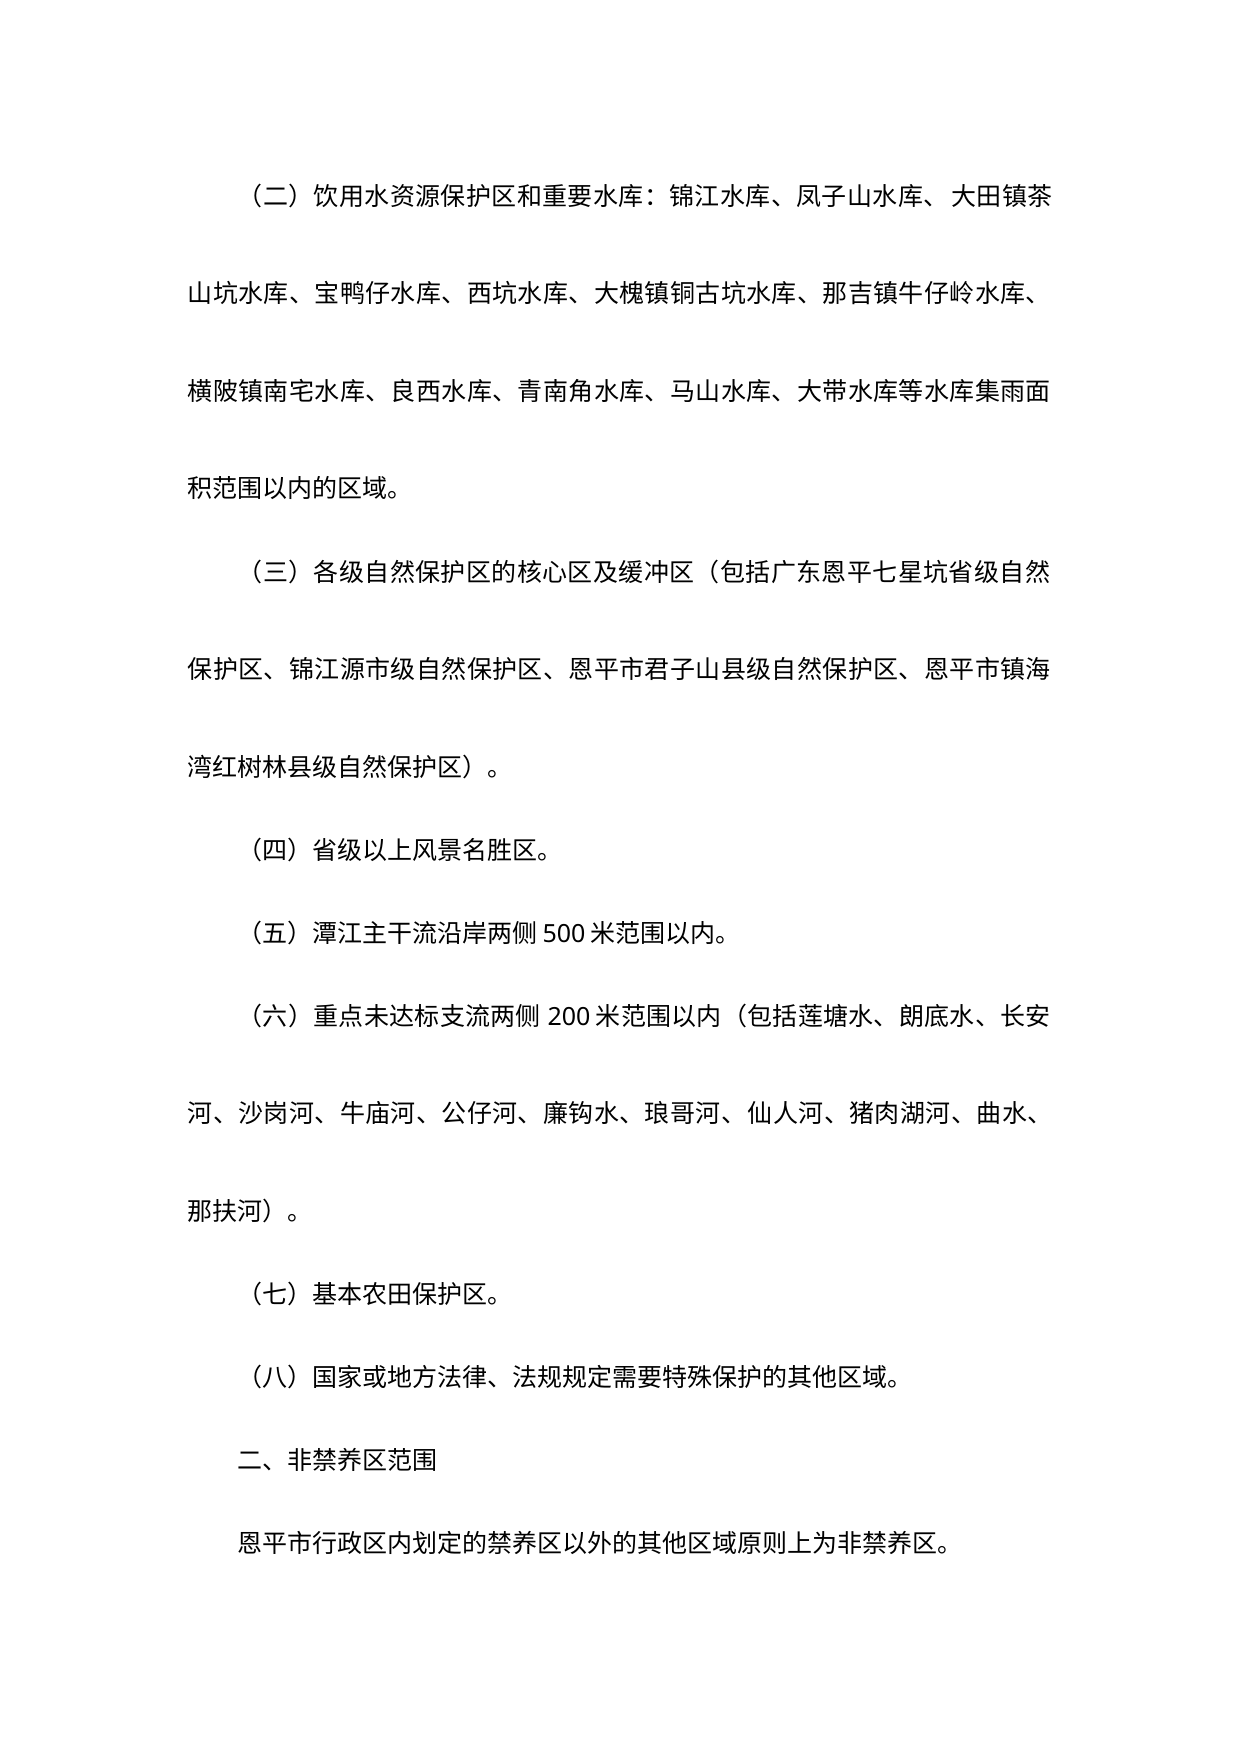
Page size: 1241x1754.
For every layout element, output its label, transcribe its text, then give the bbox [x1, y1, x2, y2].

text （八）国家或地方法律、法规规定需要特殊保护的其他区域。 [187, 1343, 1053, 1408]
text （二）饮用水资源保护区和重要水库：锦江水库、凤子山水库、大田镇茶山坑水库、宝鸭仔水库、西坑水库、大槐镇铜古坑水库、那吉镇牛仔岭水库、横陂镇南宅水库、良西水库、青南角水库、马山水库、大带水库等水库集雨面积范围以内的区域。 [187, 162, 1053, 519]
text （七）基本农田保护区。 [187, 1260, 1053, 1325]
text 二、非禁养区范围 [187, 1426, 1053, 1491]
text （四）省级以上风景名胜区。 [187, 816, 1053, 881]
text （三）各级自然保护区的核心区及缓冲区（包括广东恩平七星坑省级自然保护区、锦江源市级自然保护区、恩平市君子山县级自然保护区、恩平市镇海湾红树林县级自然保护区）。 [187, 538, 1053, 798]
text （六）重点未达标支流两侧200米范围以内（包括莲塘水、朗底水、长安河、沙岗河、牛庙河、公仔河、廉钩水、琅哥河、仙人河、猪肉湖河、曲水、那扶河）。 [187, 982, 1053, 1242]
text （五）潭江主干流沿岸两侧500米范围以内。 [187, 899, 1053, 964]
text 恩平市行政区内划定的禁养区以外的其他区域原则上为非禁养区。 [187, 1509, 1053, 1574]
